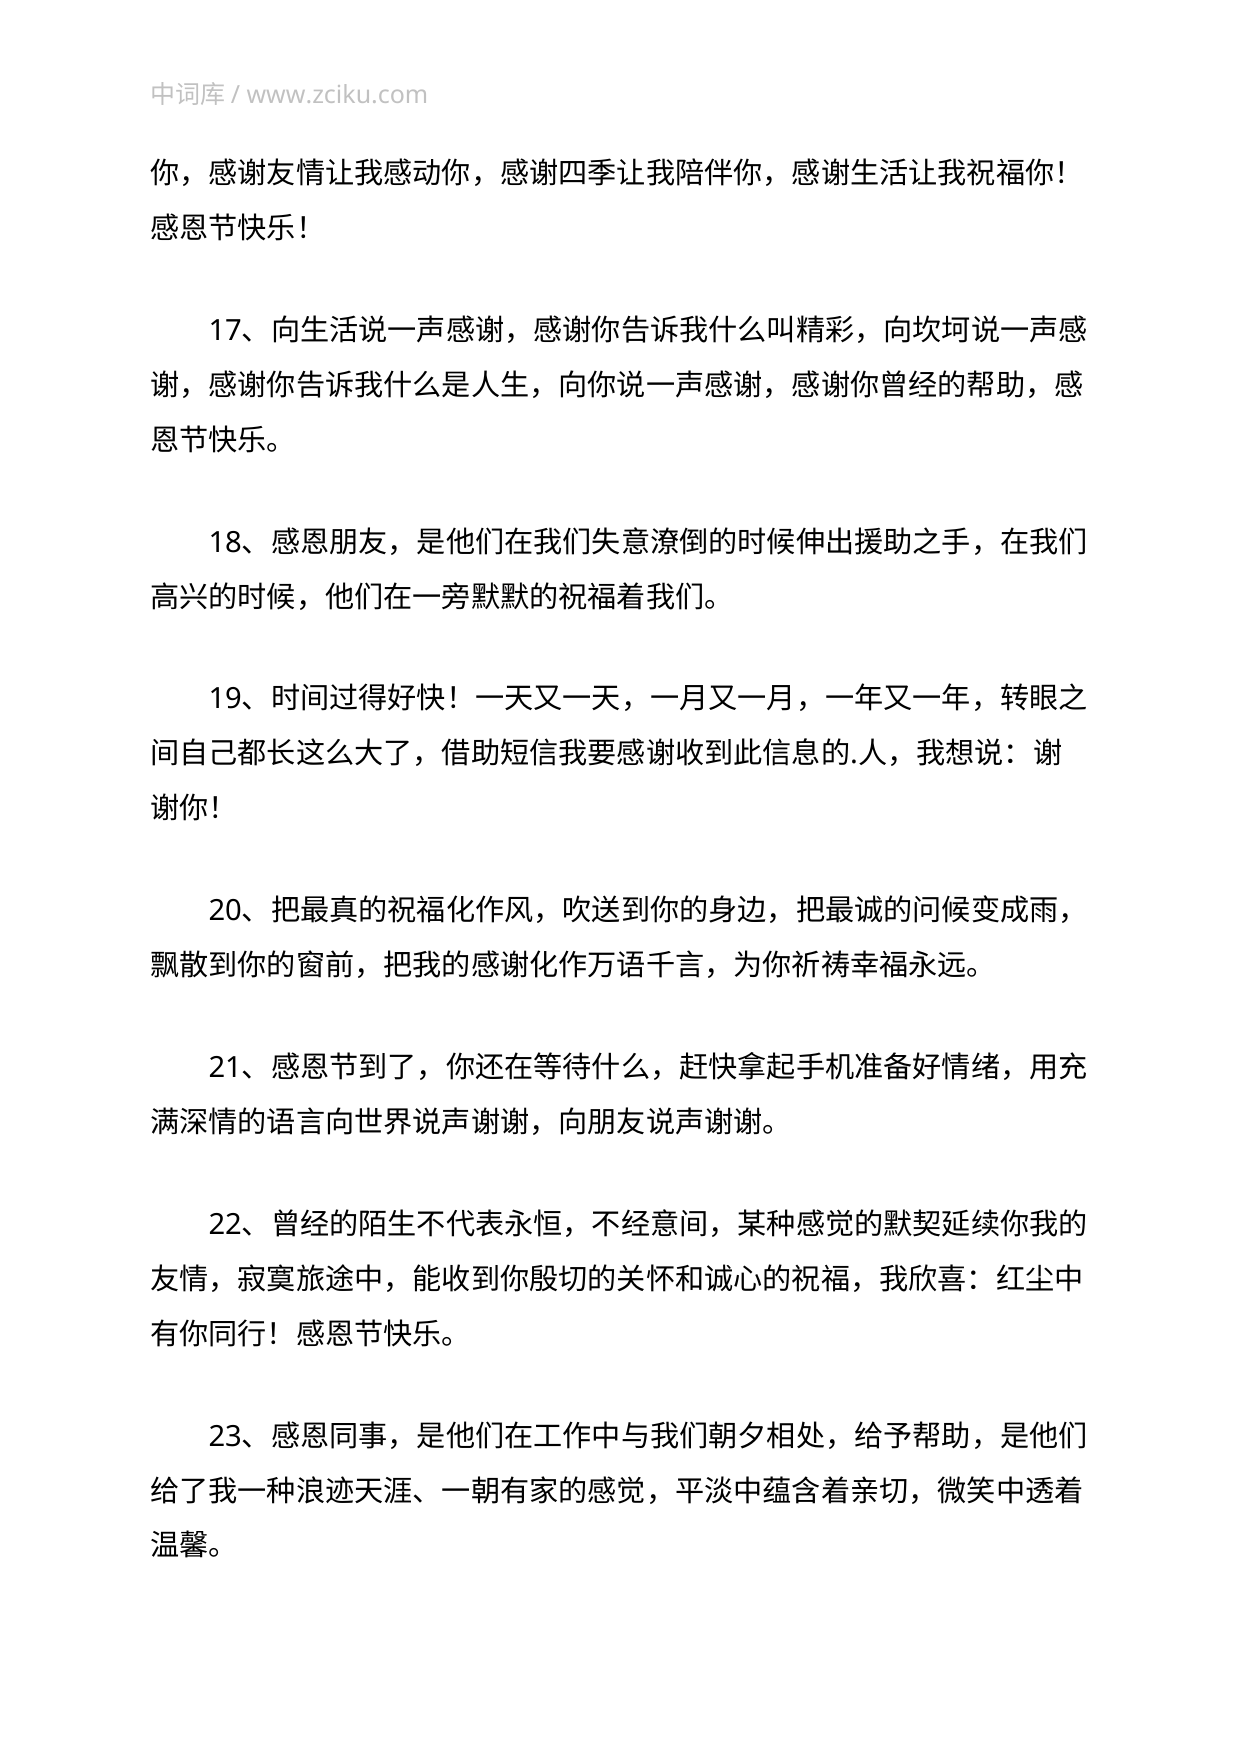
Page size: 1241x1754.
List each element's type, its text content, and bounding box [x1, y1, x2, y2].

text 17、向生活说一声感谢，感谢你告诉我什么叫精彩，向坎坷说一声感谢，感谢你告诉我什么是人生，向你说一声感谢，感谢你曾经的帮助，感恩节快乐。 [150, 307, 1090, 459]
text 23、感恩同事，是他们在工作中与我们朝夕相处，给予帮助，是他们给了我一种浪迹天涯、一朝有家的感觉，平淡中蕴含着亲切，微笑中透着温馨。 [150, 1412, 1090, 1564]
text 18、感恩朋友，是他们在我们失意潦倒的时候伸出援助之手，在我们高兴的时候，他们在一旁默默的祝福着我们。 [150, 518, 1090, 616]
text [150, 150, 1090, 247]
text 21、感恩节到了，你还在等待什么，赶快拿起手机准备好情绪，用充满深情的语言向世界说声谢谢，向朋友说声谢谢。 [150, 1044, 1090, 1141]
text 20、把最真的祝福化作风，吹送到你的身边，把最诚的问候变成雨，飘散到你的窗前，把我的感谢化作万语千言，为你祈祷幸福永远。 [150, 887, 1090, 984]
text 19、时间过得好快！一天又一天，一月又一月，一年又一年，转眼之间自己都长这么大了，借助短信我要感谢收到此信息的.人，我想说：谢谢你！ [150, 675, 1090, 827]
text 22、曾经的陌生不代表永恒，不经意间，某种感觉的默契延续你我的友情，寂寞旅途中，能收到你殷切的关怀和诚心的祝福，我欣喜：红尘中有你同行！感恩节快乐。 [150, 1200, 1090, 1353]
